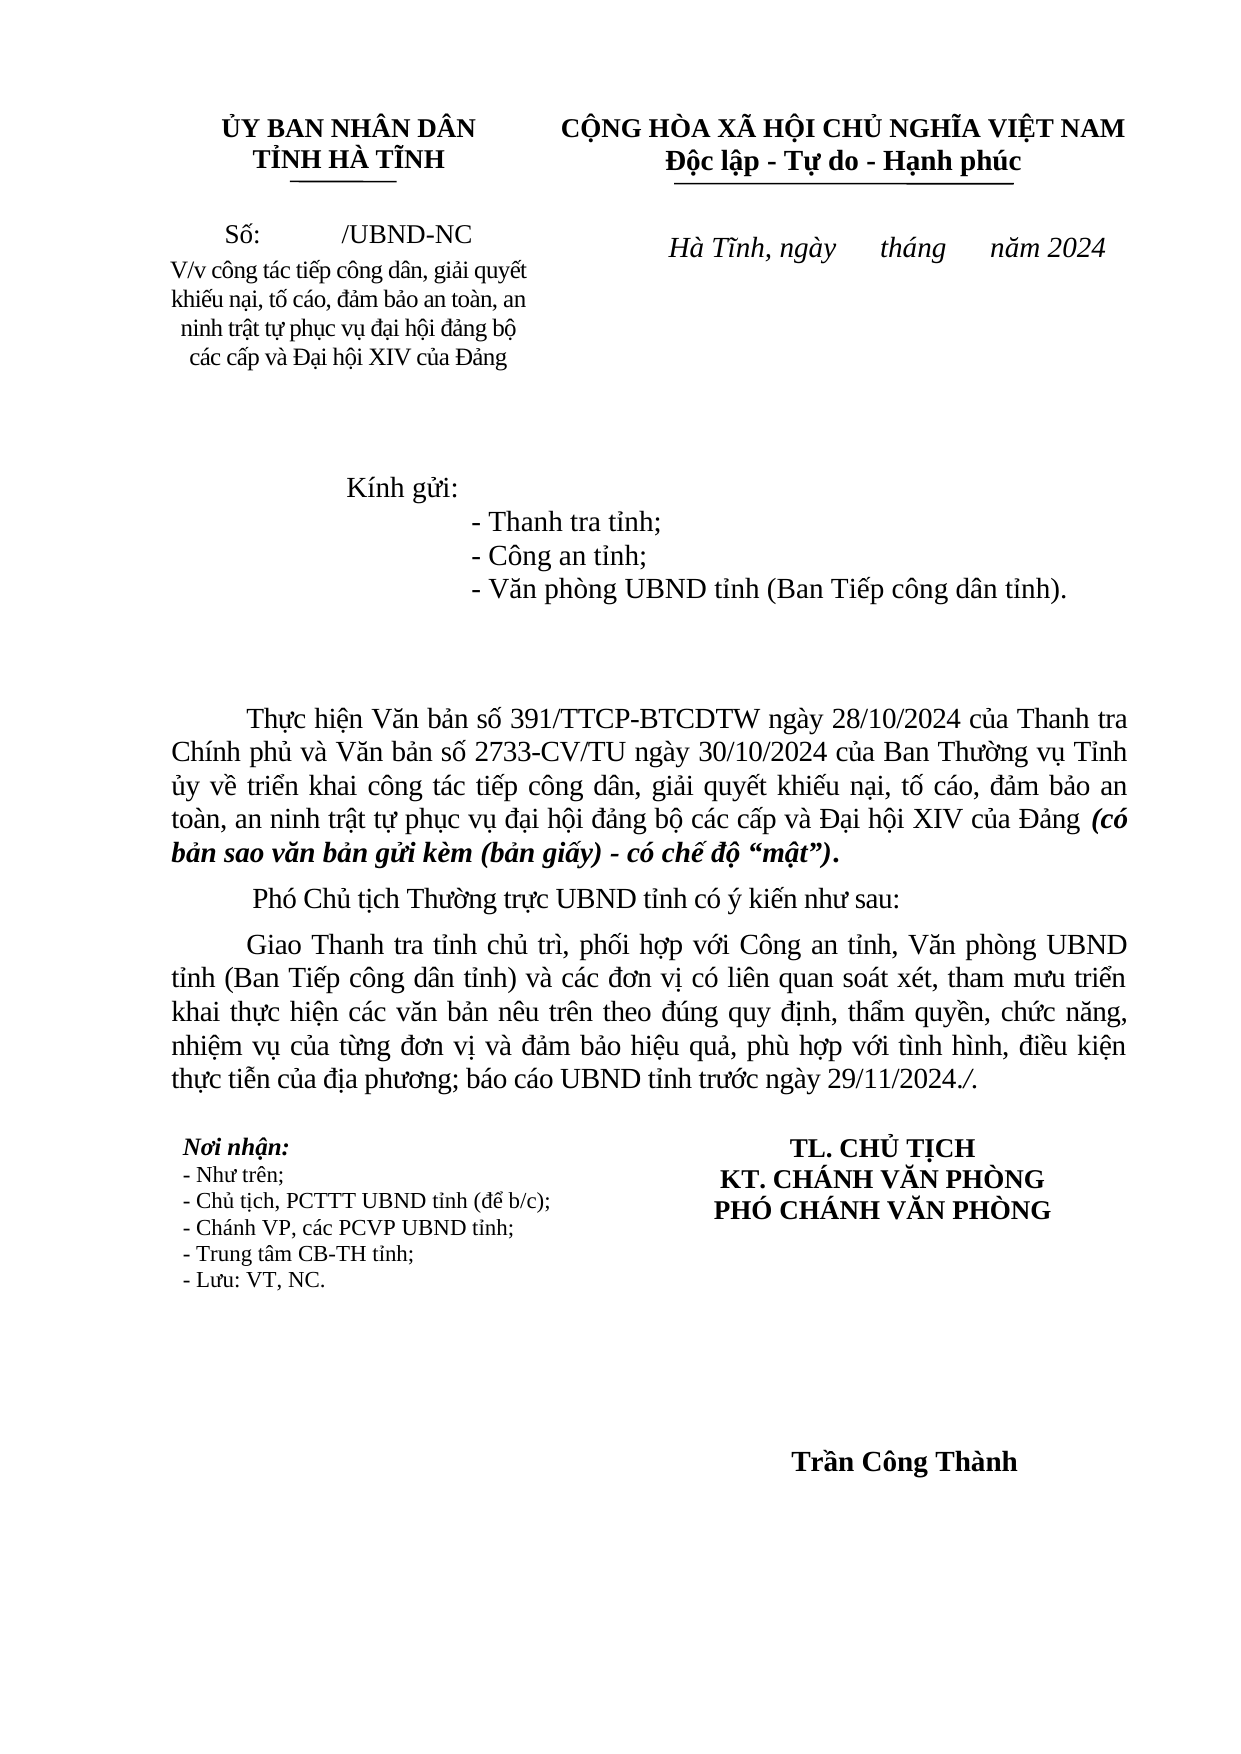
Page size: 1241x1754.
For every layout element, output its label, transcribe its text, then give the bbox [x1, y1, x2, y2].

table_header TL. CHỦ TỊCH KT. CHÁNH VĂN PHÒNG PHÓ CHÁNH VĂN PHÒNG Trần Công Thành [659, 1132, 1106, 1477]
text Thực hiện Văn bản số 391/TTCP-BTCDTW ngày 28/10/2024 của Thanh tra Chính phủ và Văn bản số 2733-CV/TU ngày 30/10/2024 của Ban Thường vụ Tỉnh ủy về triển khai công tác tiếp công dân, giải quyết khiếu nại, tố cáo, đảm bảo an toàn, an ninh trật tự phục vụ đại hội đảng bộ các cấp và Đại hội XIV của Đảng (có bản sao văn bản gửi kèm (bản giấy) - có chế độ “mật”). [171, 701, 1128, 868]
text Phó Chủ tịch Thường trực UBND tỉnh có ý kiến như sau: [171, 881, 1128, 914]
text - Văn phòng UBND tỉnh (Ban Tiếp công dân tỉnh). [471, 571, 1128, 605]
text Giao Thanh tra tỉnh chủ trì, phối hợp với Công an tỉnh, Văn phòng UBND tỉnh (Ban Tiếp công dân tỉnh) và các đơn vị có liên quan soát xét, tham mưu triển khai thực hiện các văn bản nêu trên theo đúng quy định, thẩm quyền, chức năng, nhiệm vụ của từng đơn vị và đảm bảo hiệu quả, phù hợp với tình hình, điều kiện thực tiễn của địa phương; báo cáo UBND tỉnh trước ngày 29/11/2024./. [171, 927, 1128, 1095]
text Kính gửi: [171, 471, 1128, 504]
table_header ỦY BAN NHÂN DÂN TỈNH HÀ TĨNH Số: /UBND-NC V/v công tác tiếp công dân, giải quyết khiếu nại, tố cáo, đảm bảo an toàn, an ninh trật tự phục vụ đại hội đảng bộ các cấp và Đại hội XIV của Đảng [156, 112, 540, 371]
table_header CỘNG HÒA XÃ HỘI CHỦ NGHĨA VIỆT NAM Độc lập - Tự do - Hạnh phúc Hà Tĩnh, ngày tháng năm 2024 [540, 112, 1146, 371]
text - Công an tỉnh; [471, 538, 1128, 571]
text - Thanh tra tỉnh; [471, 504, 1128, 538]
table_header Nơi nhận: - Như trên; - Chủ tịch, PCTTT UBND tỉnh (để b/c); - Chánh VP, các PCVP UBND tỉnh; - Trung tâm CB-TH tỉnh; - Lưu: VT, NC. [171, 1132, 659, 1477]
